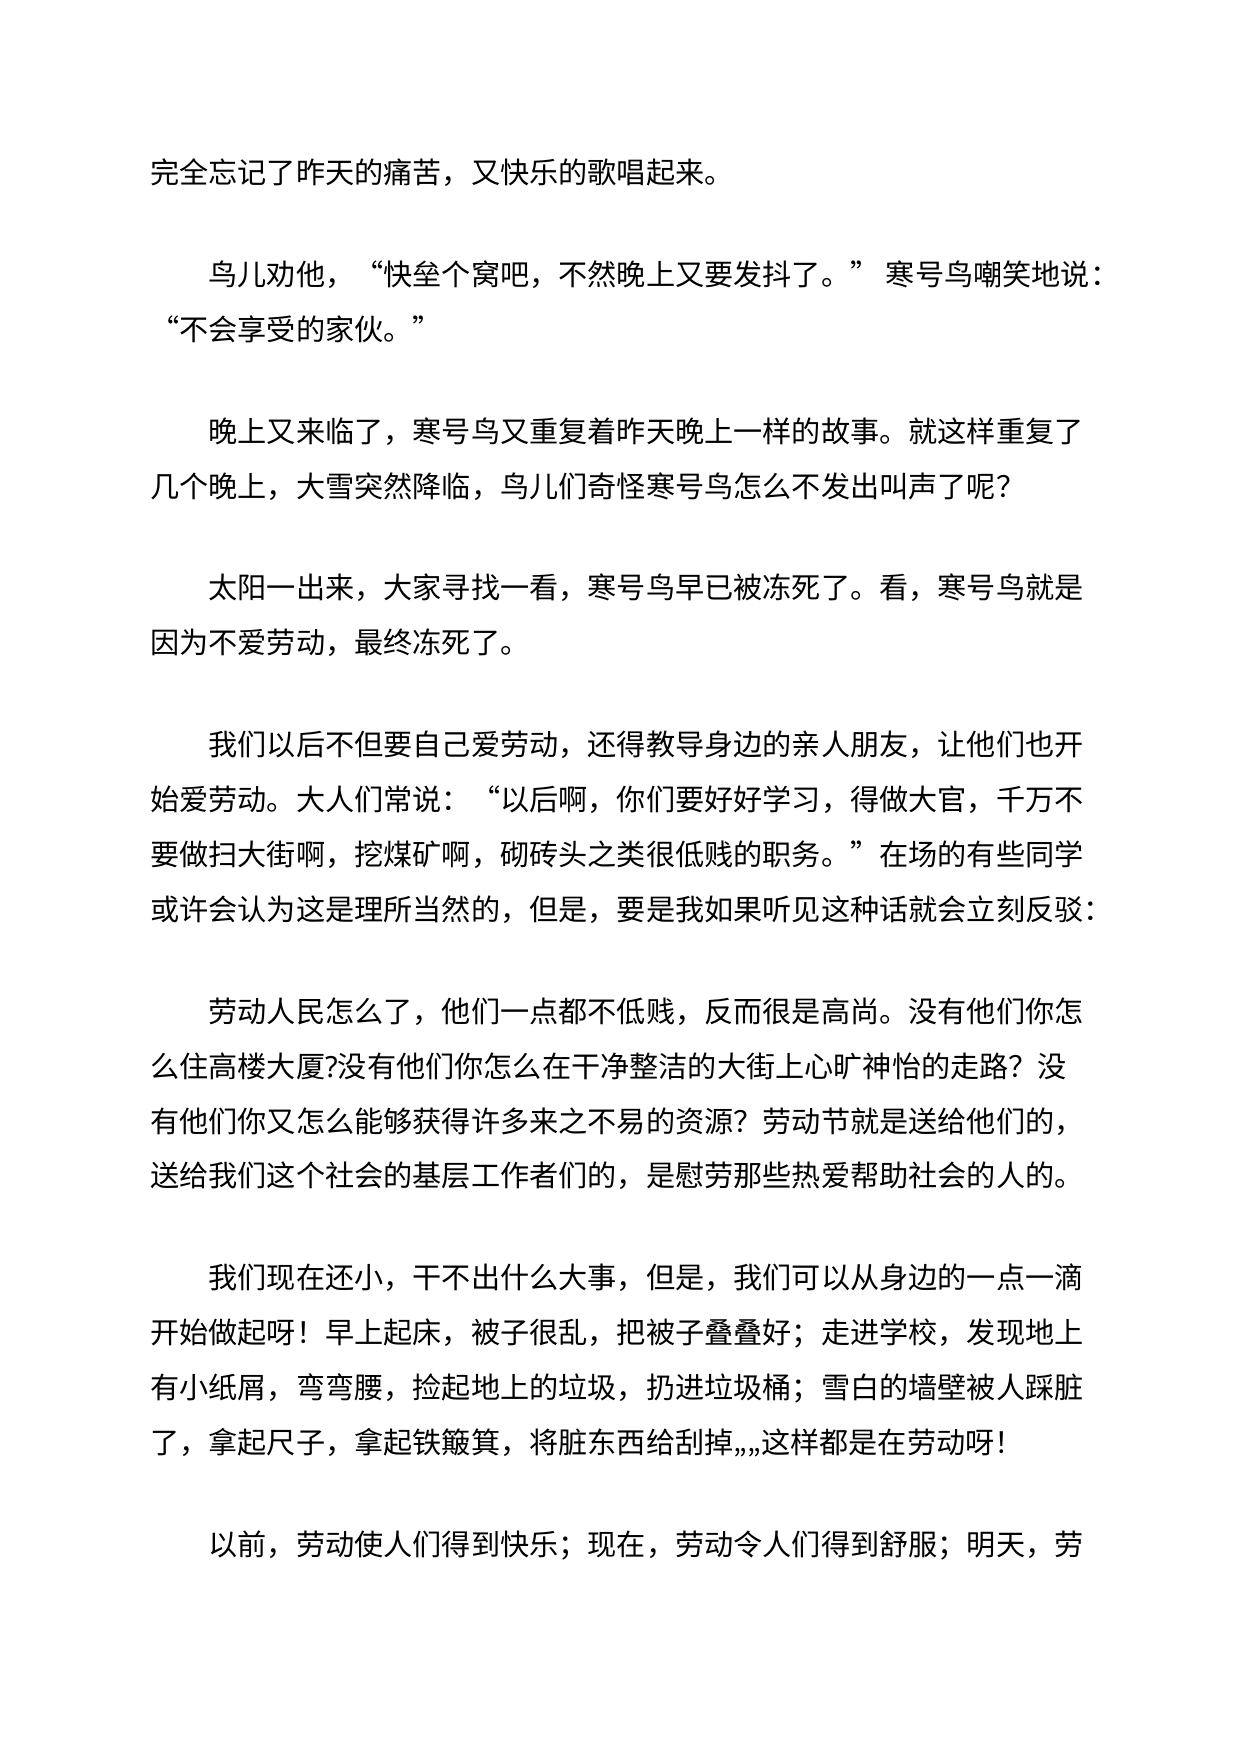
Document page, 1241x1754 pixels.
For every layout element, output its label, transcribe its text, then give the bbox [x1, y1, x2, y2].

text 晚上又来临了，寒号鸟又重复着昨天晚上一样的故事。就这样重复了几个晚上，大雪突然降临，鸟儿们奇怪寒号鸟怎么不发出叫声了呢？ [150, 408, 1090, 506]
text 鸟儿劝他，“快垒个窝吧，不然晚上又要发抖了。” 寒号鸟嘲笑地说：“不会享受的家伙。” [150, 252, 1090, 349]
text 我们现在还小，干不出什么大事，但是，我们可以从身边的一点一滴开始做起呀！早上起床，被子很乱，把被子叠叠好；走进学校，发现地上有小纸屑，弯弯腰，捡起地上的垃圾，扔进垃圾桶；雪白的墙壁被人踩脏了，拿起尺子，拿起铁簸箕，将脏东西给刮掉„„这样都是在劳动呀！ [150, 1255, 1090, 1462]
text 劳动人民怎么了，他们一点都不低贱，反而很是高尚。没有他们你怎么住高楼大厦?没有他们你怎么在干净整洁的大街上心旷神怡的走路？没有他们你又怎么能够获得许多来之不易的资源？劳动节就是送给他们的，送给我们这个社会的基层工作者们的，是慰劳那些热爱帮助社会的人的。 [150, 988, 1090, 1195]
text 我们以后不但要自己爱劳动，还得教导身边的亲人朋友，让他们也开始爱劳动。大人们常说：“以后啊，你们要好好学习，得做大官，千万不要做扫大街啊，挖煤矿啊，砌砖头之类很低贱的职务。”在场的有些同学或许会认为这是理所当然的，但是，要是我如果听见这种话就会立刻反驳： [150, 722, 1090, 929]
text 太阳一出来，大家寻找一看，寒号鸟早已被冻死了。看，寒号鸟就是因为不爱劳动，最终冻死了。 [150, 565, 1090, 662]
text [150, 150, 1090, 192]
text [150, 1521, 1090, 1563]
